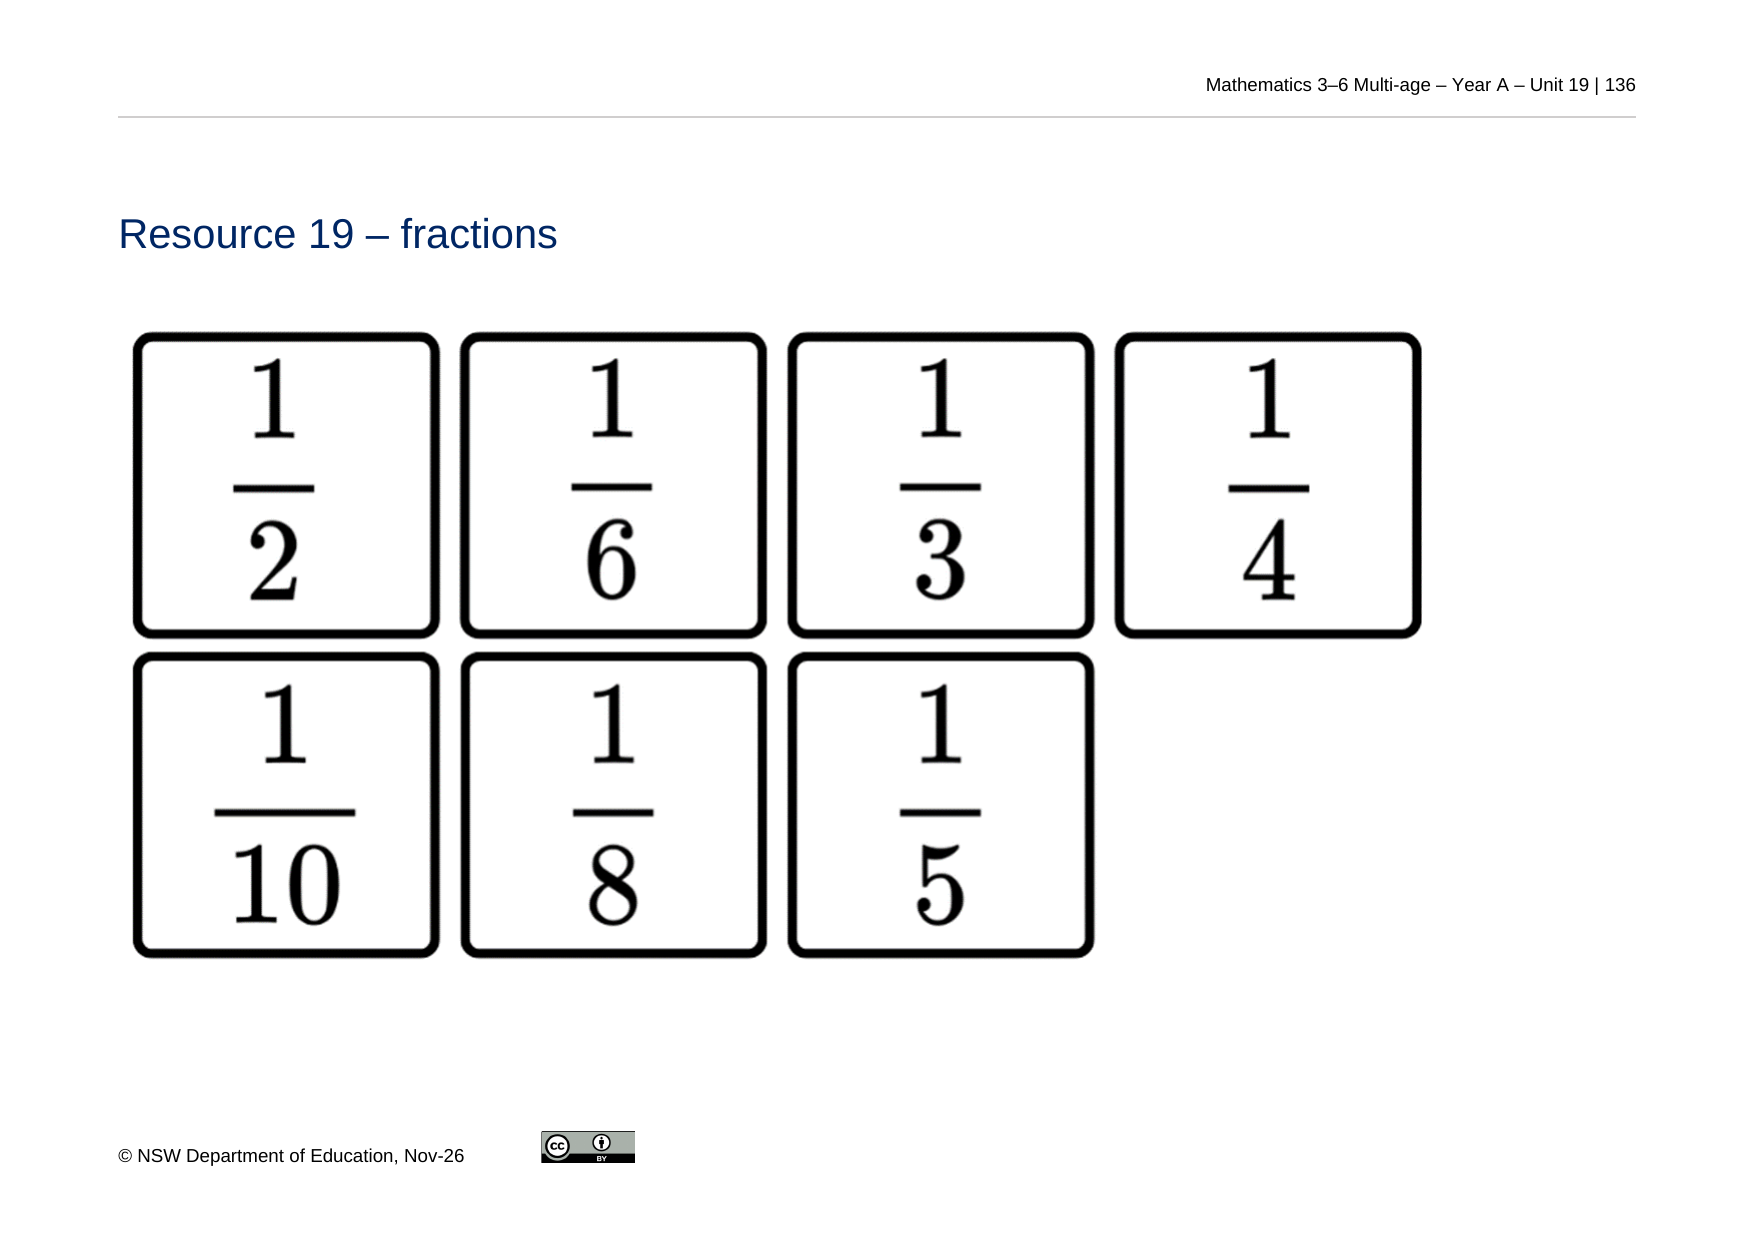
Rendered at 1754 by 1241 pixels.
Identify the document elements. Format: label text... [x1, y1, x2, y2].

picture [541, 1131, 635, 1163]
picture [118, 318, 1435, 977]
subtitle Resource 19 – fractions [118, 209, 1636, 257]
